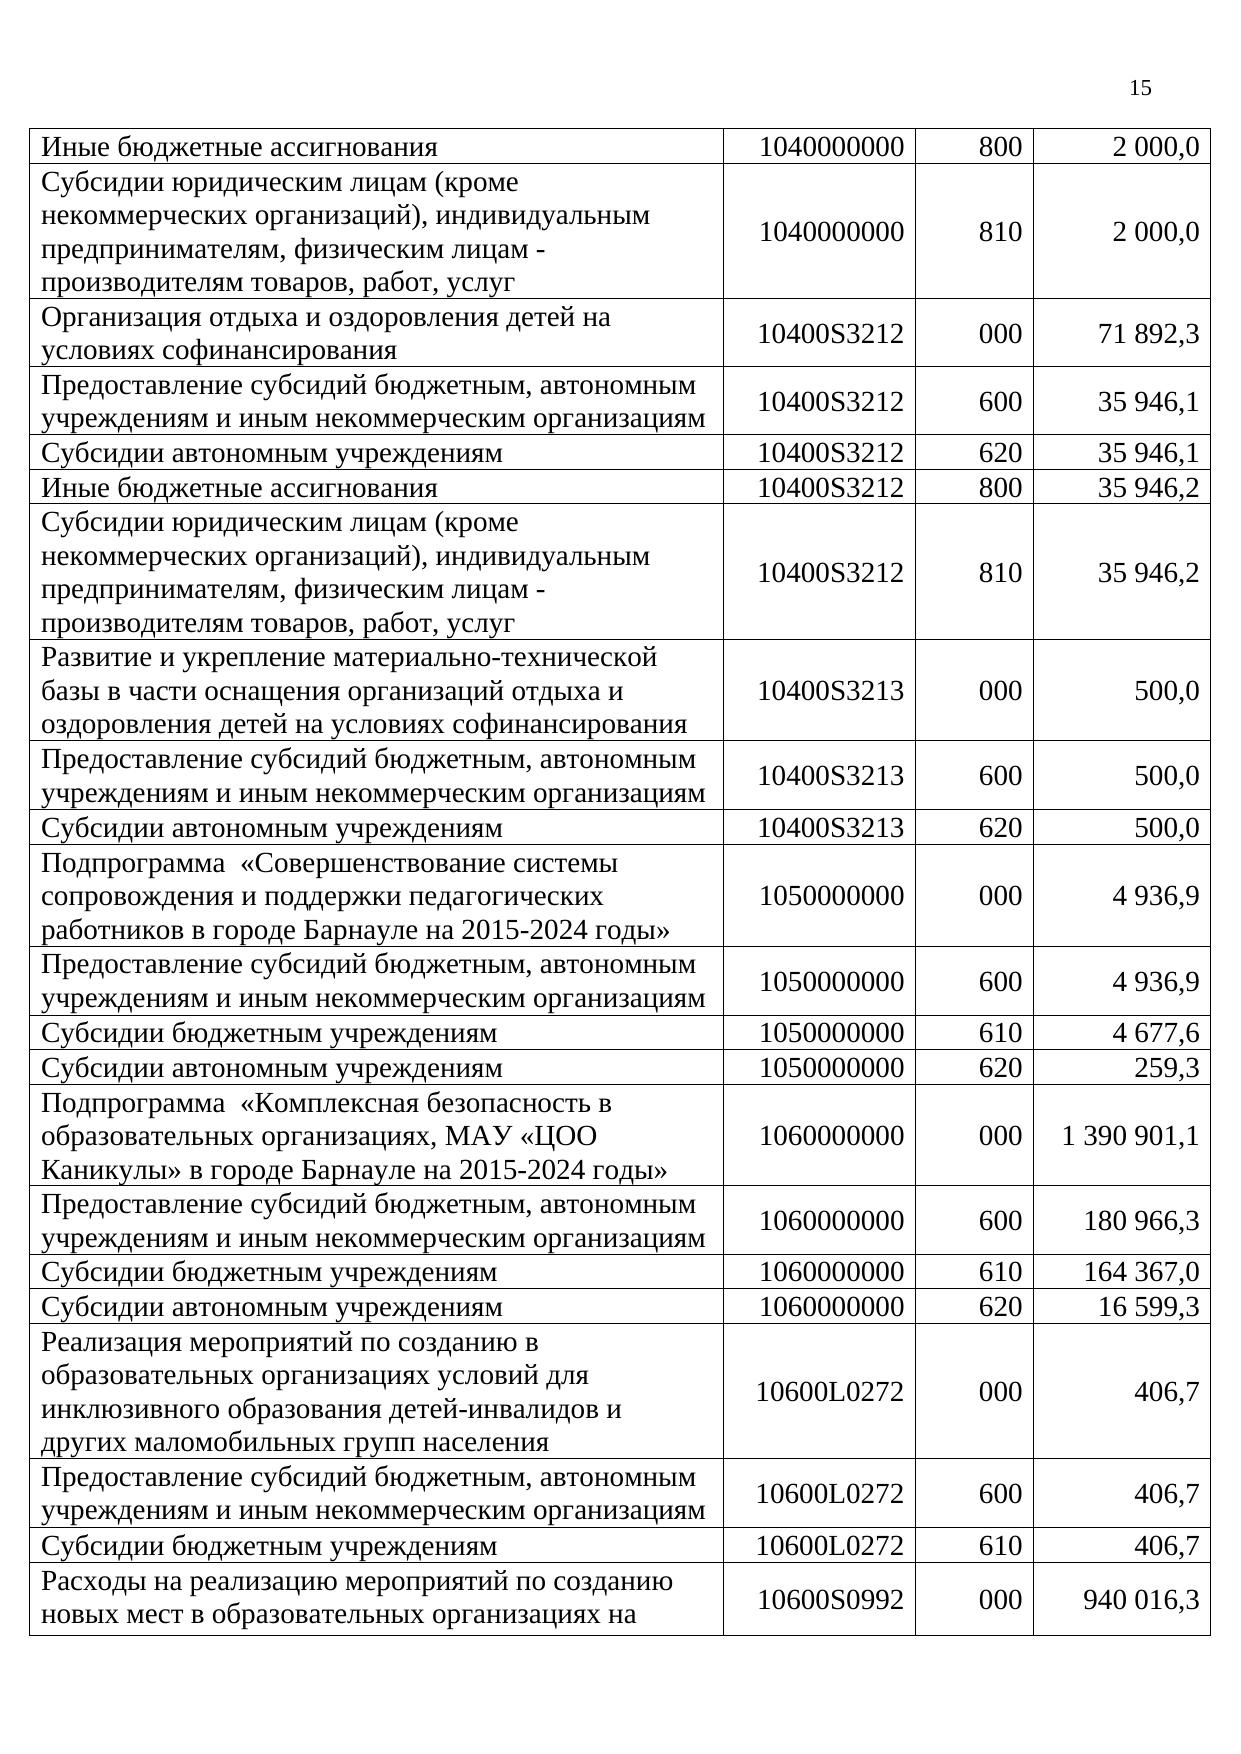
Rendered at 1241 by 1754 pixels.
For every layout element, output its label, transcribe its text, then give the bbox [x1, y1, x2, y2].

table_cell 1060000000 [724, 1085, 915, 1185]
table_cell 500,0 [1034, 810, 1210, 844]
table_cell 10400S3213 [724, 810, 915, 844]
table_cell 940 016,3 [1034, 1563, 1210, 1635]
table_cell 1060000000 [724, 1186, 915, 1253]
table_cell 35 946,1 [1034, 435, 1210, 469]
table_cell 000 [916, 1324, 1033, 1458]
table_cell 406,7 [1034, 1324, 1210, 1458]
table_cell 10400S3212 [724, 504, 915, 638]
table_cell Субсидии юридическим лицам (кроме некоммерческих организаций), индивидуальным предпринимателям, физическим лицам - производителям товаров, работ, услуг [30, 504, 723, 638]
table_cell 610 [916, 1016, 1033, 1049]
table_cell 1050000000 [724, 1016, 915, 1049]
table_cell 4 936,9 [1034, 845, 1210, 946]
table_cell 1060000000 [724, 1255, 915, 1288]
table_cell 620 [916, 435, 1033, 469]
table_cell 1 390 901,1 [1034, 1085, 1210, 1185]
table_cell 600 [916, 367, 1033, 434]
table_cell Субсидии бюджетным учреждениям [30, 1255, 723, 1288]
table_cell 10600S0992 [724, 1563, 915, 1635]
table_cell Предоставление субсидий бюджетным, автономным учреждениям и иным некоммерческим организациям [30, 1459, 723, 1527]
table_cell Подпрограмма «Комплексная безопасность в образовательных организациях, МАУ «ЦОО Каникулы» в городе Барнауле на 2015-2024 годы» [30, 1085, 723, 1185]
table_cell 810 [916, 164, 1033, 298]
table_cell 4 677,6 [1034, 1016, 1210, 1049]
table_cell 35 946,2 [1034, 470, 1210, 503]
table_cell Развитие и укрепление материально-технической базы в части оснащения организаций отдыха и оздоровления детей на условиях софинансирования [30, 640, 723, 740]
table_cell 164 367,0 [1034, 1255, 1210, 1288]
table_cell Субсидии бюджетным учреждениям [30, 1528, 723, 1562]
table_cell 620 [916, 1050, 1033, 1084]
table_cell 10400S3212 [724, 299, 915, 366]
table_cell 500,0 [1034, 741, 1210, 809]
table_cell 10600L0272 [724, 1324, 915, 1458]
table_cell Иные бюджетные ассигнования [30, 470, 723, 503]
table_cell 1040000000 [724, 129, 915, 163]
table_cell 600 [916, 1186, 1033, 1253]
table_cell 620 [916, 1289, 1033, 1323]
table_cell 1050000000 [724, 845, 915, 946]
table_cell 600 [916, 947, 1033, 1014]
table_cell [30, 1563, 723, 1635]
table_cell Субсидии автономным учреждениям [30, 1050, 723, 1084]
table_cell 1060000000 [724, 1289, 915, 1323]
table_cell 1050000000 [724, 947, 915, 1014]
table_cell 1050000000 [724, 1050, 915, 1084]
table_cell Подпрограмма «Совершенствование системы сопровождения и поддержки педагогических работников в городе Барнауле на 2015-2024 годы» [30, 845, 723, 946]
table_cell 180 966,3 [1034, 1186, 1210, 1253]
table_cell 000 [916, 299, 1033, 366]
table_cell 000 [916, 1563, 1033, 1635]
table_cell 000 [916, 1085, 1033, 1185]
table_cell 406,7 [1034, 1528, 1210, 1562]
table_cell 10600L0272 [724, 1528, 915, 1562]
table_cell 10400S3213 [724, 741, 915, 809]
table_cell 800 [916, 470, 1033, 503]
table_cell Предоставление субсидий бюджетным, автономным учреждениям и иным некоммерческим организациям [30, 947, 723, 1014]
table_cell Субсидии бюджетным учреждениям [30, 1016, 723, 1049]
table_cell 406,7 [1034, 1459, 1210, 1527]
table_cell 800 [916, 129, 1033, 163]
table_cell 4 936,9 [1034, 947, 1210, 1014]
table_cell 600 [916, 1459, 1033, 1527]
table_cell Иные бюджетные ассигнования [30, 129, 723, 163]
table_cell 610 [916, 1528, 1033, 1562]
table_cell 2 000,0 [1034, 129, 1210, 163]
table_cell Субсидии юридическим лицам (кроме некоммерческих организаций), индивидуальным предпринимателям, физическим лицам - производителям товаров, работ, услуг [30, 164, 723, 298]
table_cell 10600L0272 [724, 1459, 915, 1527]
table_cell 35 946,2 [1034, 504, 1210, 638]
table_cell 810 [916, 504, 1033, 638]
table_cell 610 [916, 1255, 1033, 1288]
table_cell 10400S3213 [724, 640, 915, 740]
table_cell Предоставление субсидий бюджетным, автономным учреждениям и иным некоммерческим организациям [30, 367, 723, 434]
table_cell 620 [916, 810, 1033, 844]
table_cell 500,0 [1034, 640, 1210, 740]
table_cell 000 [916, 845, 1033, 946]
table_cell 259,3 [1034, 1050, 1210, 1084]
table_cell 10400S3212 [724, 470, 915, 503]
table_cell Организация отдыха и оздоровления детей на условиях софинансирования [30, 299, 723, 366]
table_cell Субсидии автономным учреждениям [30, 810, 723, 844]
table_cell 10400S3212 [724, 367, 915, 434]
table_cell 600 [916, 741, 1033, 809]
table_cell Субсидии автономным учреждениям [30, 1289, 723, 1323]
table_cell 71 892,3 [1034, 299, 1210, 366]
table_cell Предоставление субсидий бюджетным, автономным учреждениям и иным некоммерческим организациям [30, 1186, 723, 1253]
table_cell 000 [916, 640, 1033, 740]
table_cell 35 946,1 [1034, 367, 1210, 434]
table_cell Субсидии автономным учреждениям [30, 435, 723, 469]
table_cell Предоставление субсидий бюджетным, автономным учреждениям и иным некоммерческим организациям [30, 741, 723, 809]
table_cell 16 599,3 [1034, 1289, 1210, 1323]
table_cell Реализация мероприятий по созданию в образовательных организациях условий для инклюзивного образования детей-инвалидов и других маломобильных групп населения [30, 1324, 723, 1458]
table_cell 10400S3212 [724, 435, 915, 469]
table_cell 2 000,0 [1034, 164, 1210, 298]
table_cell 1040000000 [724, 164, 915, 298]
